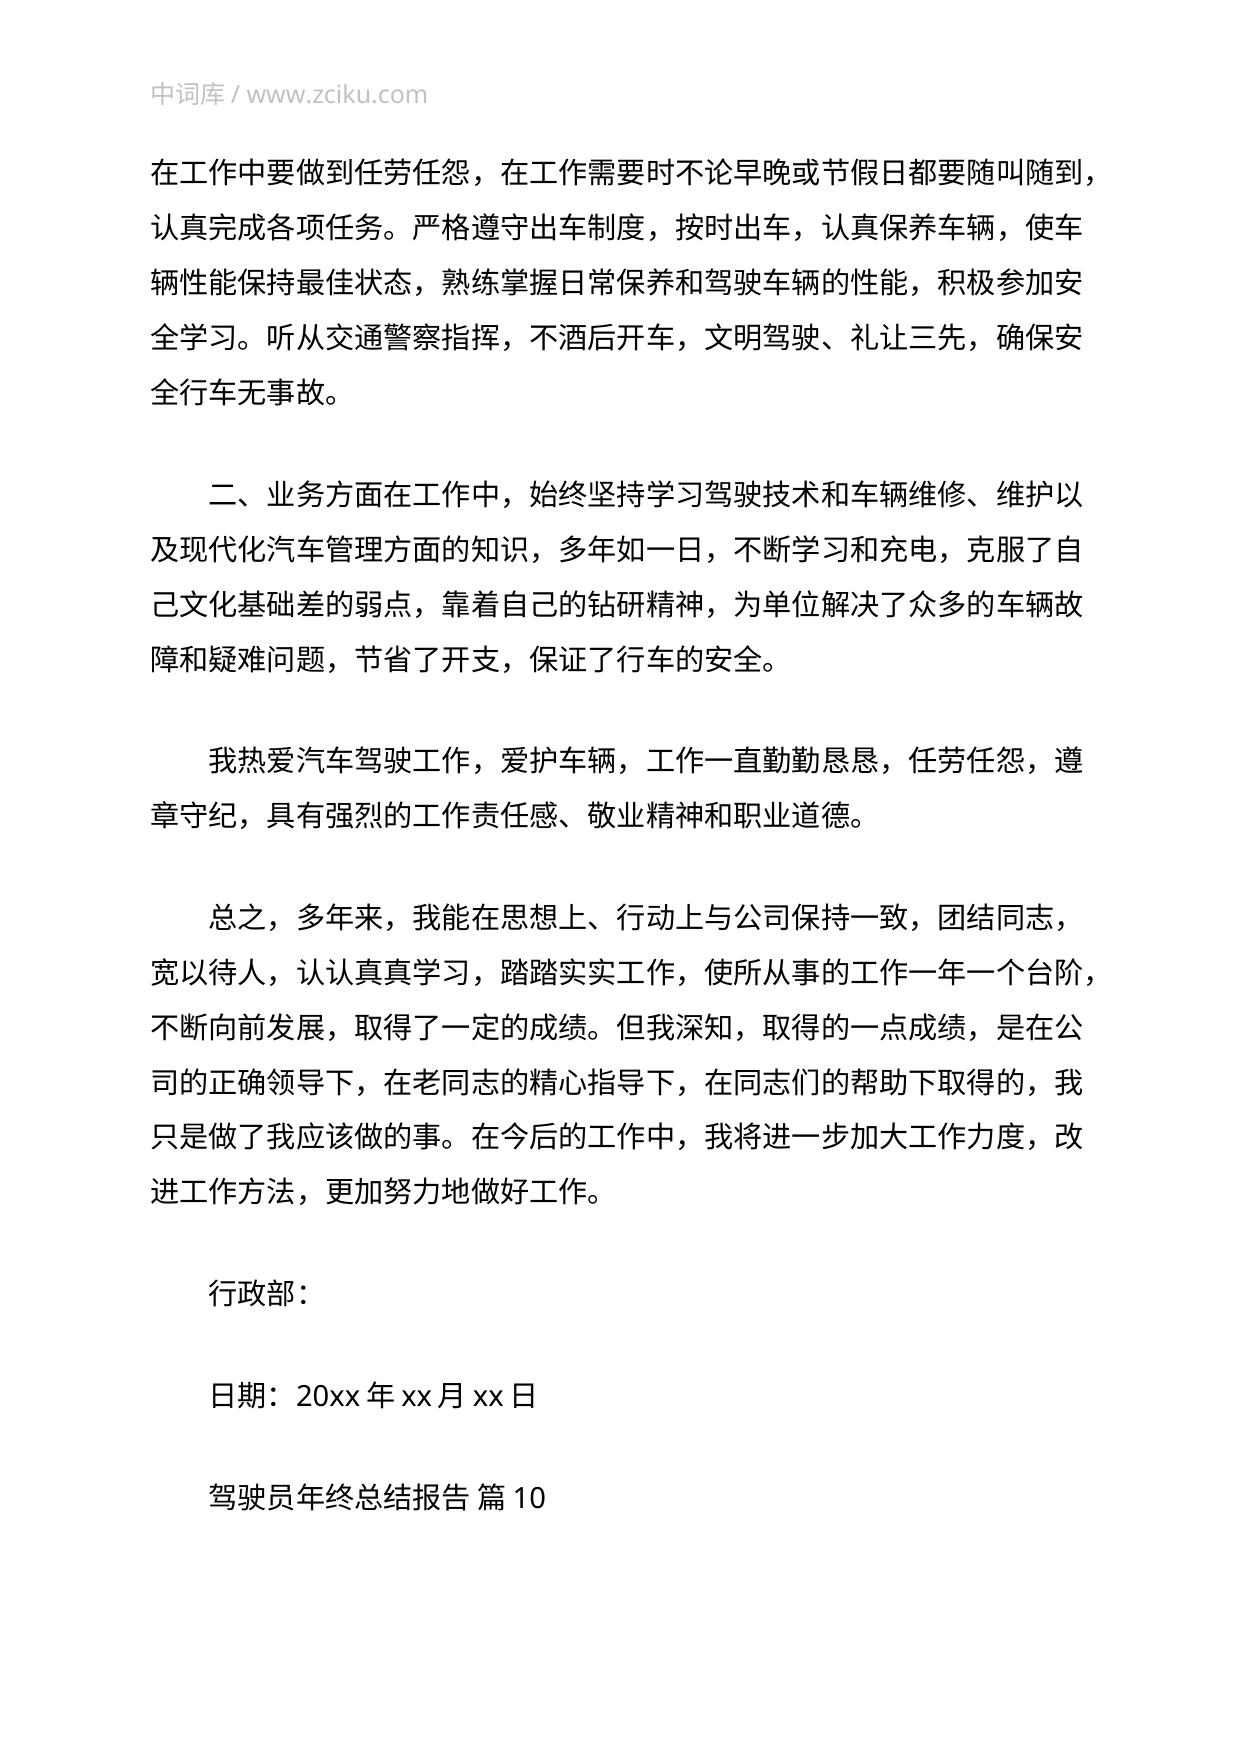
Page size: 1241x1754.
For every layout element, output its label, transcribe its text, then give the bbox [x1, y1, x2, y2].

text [150, 150, 1090, 412]
text 二、业务方面在工作中，始终坚持学习驾驶技术和车辆维修、维护以及现代化汽车管理方面的知识，多年如一日，不断学习和充电，克服了自己文化基础差的弱点，靠着自己的钻研精神，为单位解决了众多的车辆故障和疑难问题，节省了开支，保证了行车的安全。 [150, 471, 1090, 678]
text 行政部： [150, 1271, 1090, 1313]
text 驾驶员年终总结报告 篇10 [150, 1474, 1090, 1517]
text 我热爱汽车驾驶工作，爱护车辆，工作一直勤勤恳恳，任劳任怨，遵章守纪，具有强烈的工作责任感、敬业精神和职业道德。 [150, 738, 1090, 835]
text 总之，多年来，我能在思想上、行动上与公司保持一致，团结同志，宽以待人，认认真真学习，踏踏实实工作，使所从事的工作一年一个台阶，不断向前发展，取得了一定的成绩。但我深知，取得的一点成绩，是在公司的正确领导下，在老同志的精心指导下，在同志们的帮助下取得的，我只是做了我应该做的事。在今后的工作中，我将进一步加大工作力度，改进工作方法，更加努力地做好工作。 [150, 894, 1090, 1211]
text 日期：20xx年xx月xx日 [150, 1372, 1090, 1415]
